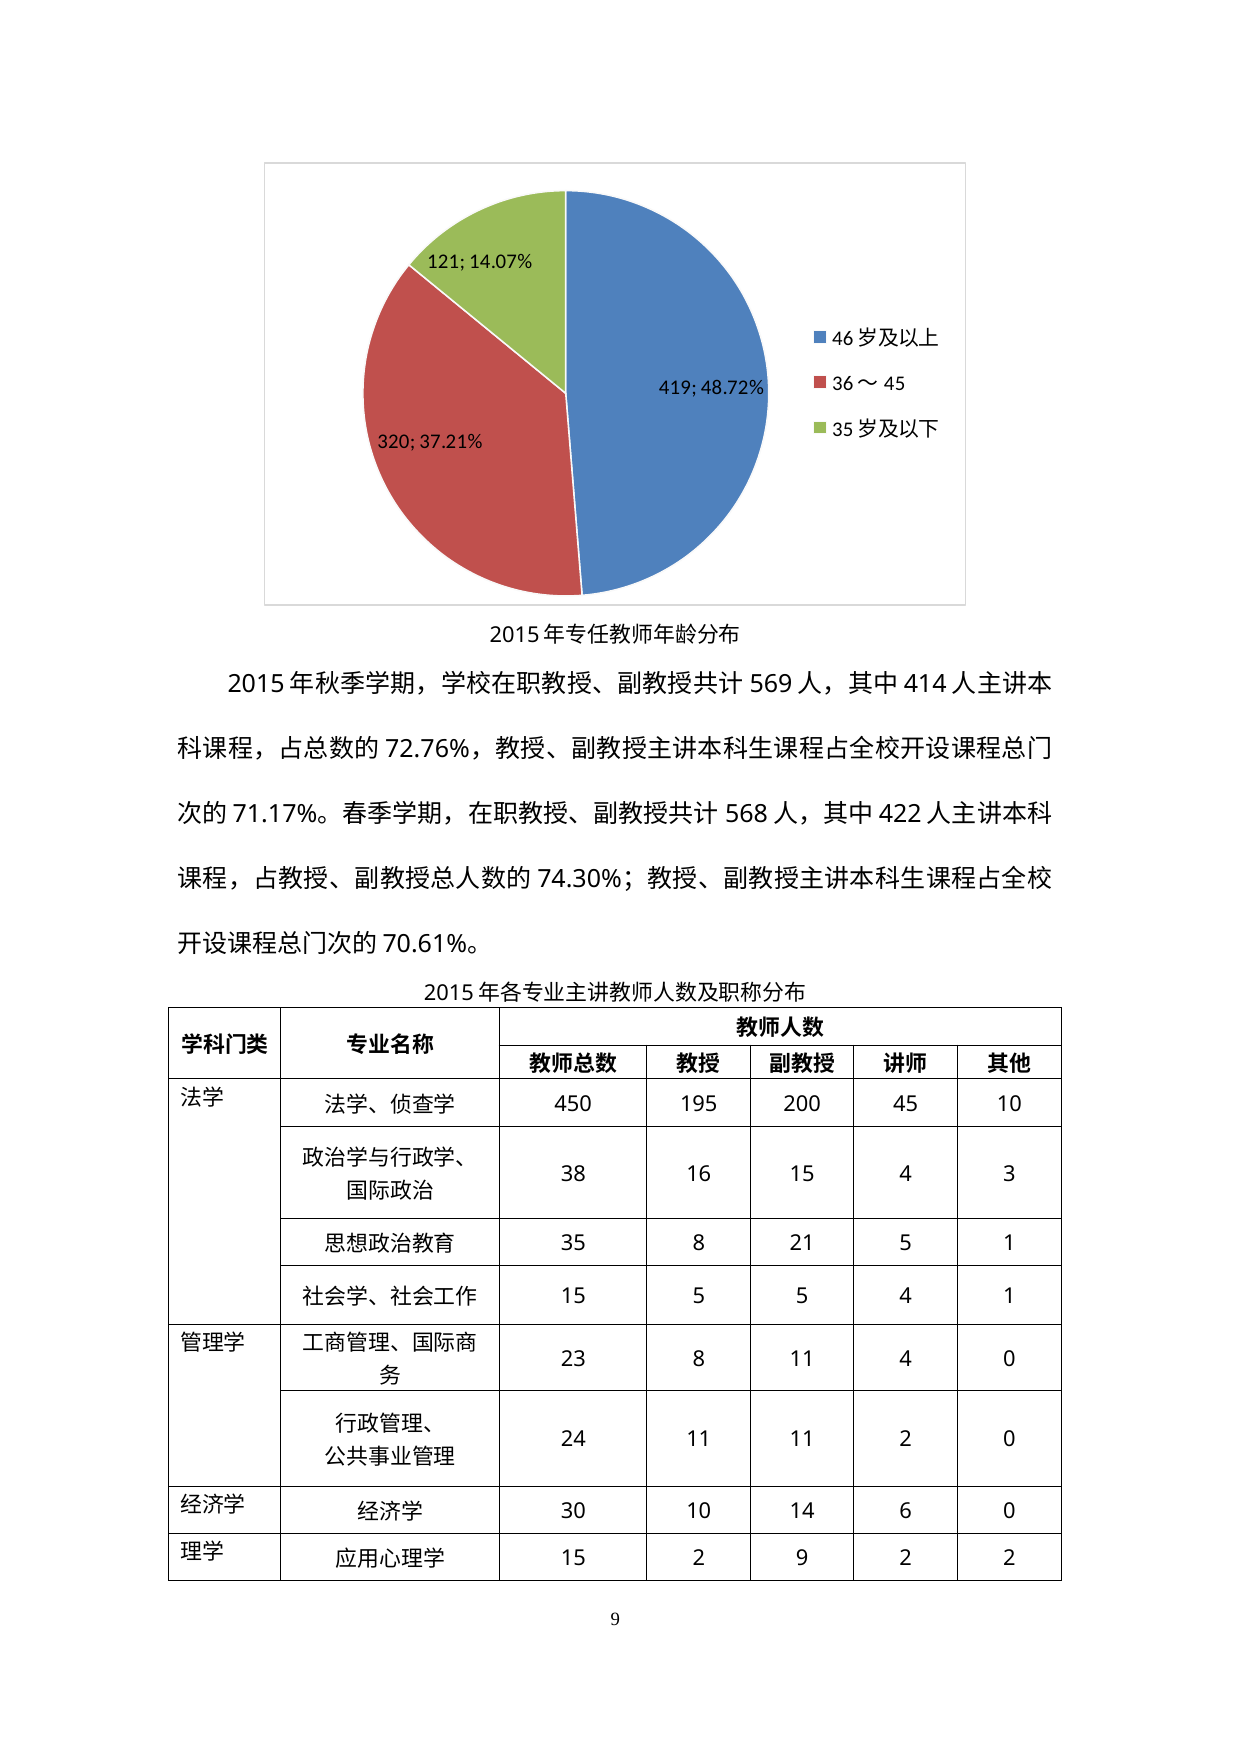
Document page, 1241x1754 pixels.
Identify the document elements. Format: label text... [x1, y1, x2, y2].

table_cell 11 [751, 1391, 853, 1486]
table_cell 社会学、社会工作 [281, 1266, 499, 1324]
table_cell 3 [958, 1127, 1061, 1218]
table_cell 450 [500, 1079, 646, 1126]
table_cell 经济学 [281, 1487, 499, 1533]
table_cell 15 [500, 1534, 646, 1580]
table_cell 教师总数 [500, 1046, 646, 1078]
table_cell 法学、侦查学 [281, 1079, 499, 1126]
table_cell 应用心理学 [281, 1534, 499, 1580]
table_cell 教授 [647, 1046, 750, 1078]
table_cell 5 [751, 1266, 853, 1324]
table_cell 45 [854, 1079, 957, 1126]
table_cell 0 [958, 1487, 1061, 1533]
table_cell 195 [647, 1079, 750, 1126]
table_cell 工商管理、国际商务 [281, 1325, 499, 1390]
table_cell 行政管理、 公共事业管理 [281, 1391, 499, 1486]
table_cell 1 [958, 1219, 1061, 1265]
table_cell 11 [751, 1325, 853, 1390]
text 2015年秋季学期，学校在职教授、副教授共计569人，其中414人主讲本科课程，占总数的72.76%，教授、副教授主讲本科生课程占全校开设课程总门次的71.17%。春季学期，在职教授、副教授共计568人，其中422人主讲本科课程，占教授、副教授总人数的74.30%；教授、副教授主讲本科生课程占全校开设课程总门次的70.61%。 [177, 649, 1053, 974]
table_cell 法学 [169, 1079, 280, 1324]
table_cell 10 [958, 1079, 1061, 1126]
table_cell 4 [854, 1325, 957, 1390]
table_cell 2 [958, 1534, 1061, 1580]
table_cell 10 [647, 1487, 750, 1533]
table_cell 4 [854, 1127, 957, 1218]
table_cell 6 [854, 1487, 957, 1533]
table_cell 35 [500, 1219, 646, 1265]
table_cell 其他 [958, 1046, 1061, 1078]
table_cell 8 [647, 1325, 750, 1390]
table_cell 政治学与行政学、 国际政治 [281, 1127, 499, 1218]
text 2015年各专业主讲教师人数及职称分布 [177, 974, 1053, 1007]
table_cell 23 [500, 1325, 646, 1390]
table_header 教师人数 [500, 1008, 1061, 1044]
table_cell 15 [500, 1266, 646, 1324]
table_cell 2 [854, 1534, 957, 1580]
table_cell 9 [751, 1534, 853, 1580]
table_cell 管理学 [169, 1325, 280, 1486]
table_cell 经济学 [169, 1487, 280, 1533]
table_cell 21 [751, 1219, 853, 1265]
table_cell 11 [647, 1391, 750, 1486]
table_cell 200 [751, 1079, 853, 1126]
table_cell 1 [958, 1266, 1061, 1324]
table_cell 38 [500, 1127, 646, 1218]
table_cell 0 [958, 1325, 1061, 1390]
table_cell 思想政治教育 [281, 1219, 499, 1265]
table_cell 4 [854, 1266, 957, 1324]
table_cell 5 [854, 1219, 957, 1265]
text 2015年专任教师年龄分布 [177, 617, 1053, 649]
table_cell 2 [647, 1534, 750, 1580]
table_cell 16 [647, 1127, 750, 1218]
table_cell 讲师 [854, 1046, 957, 1078]
table_cell 0 [958, 1391, 1061, 1486]
table_header 专业名称 [281, 1008, 499, 1078]
table_cell 2 [854, 1391, 957, 1486]
table_cell 15 [751, 1127, 853, 1218]
table_cell 24 [500, 1391, 646, 1486]
table_cell 30 [500, 1487, 646, 1533]
table_cell 副教授 [751, 1046, 853, 1078]
table_cell 14 [751, 1487, 853, 1533]
table_cell 8 [647, 1219, 750, 1265]
table_cell 5 [647, 1266, 750, 1324]
table_header 学科门类 [169, 1008, 280, 1078]
table_cell 理学 [169, 1534, 280, 1580]
